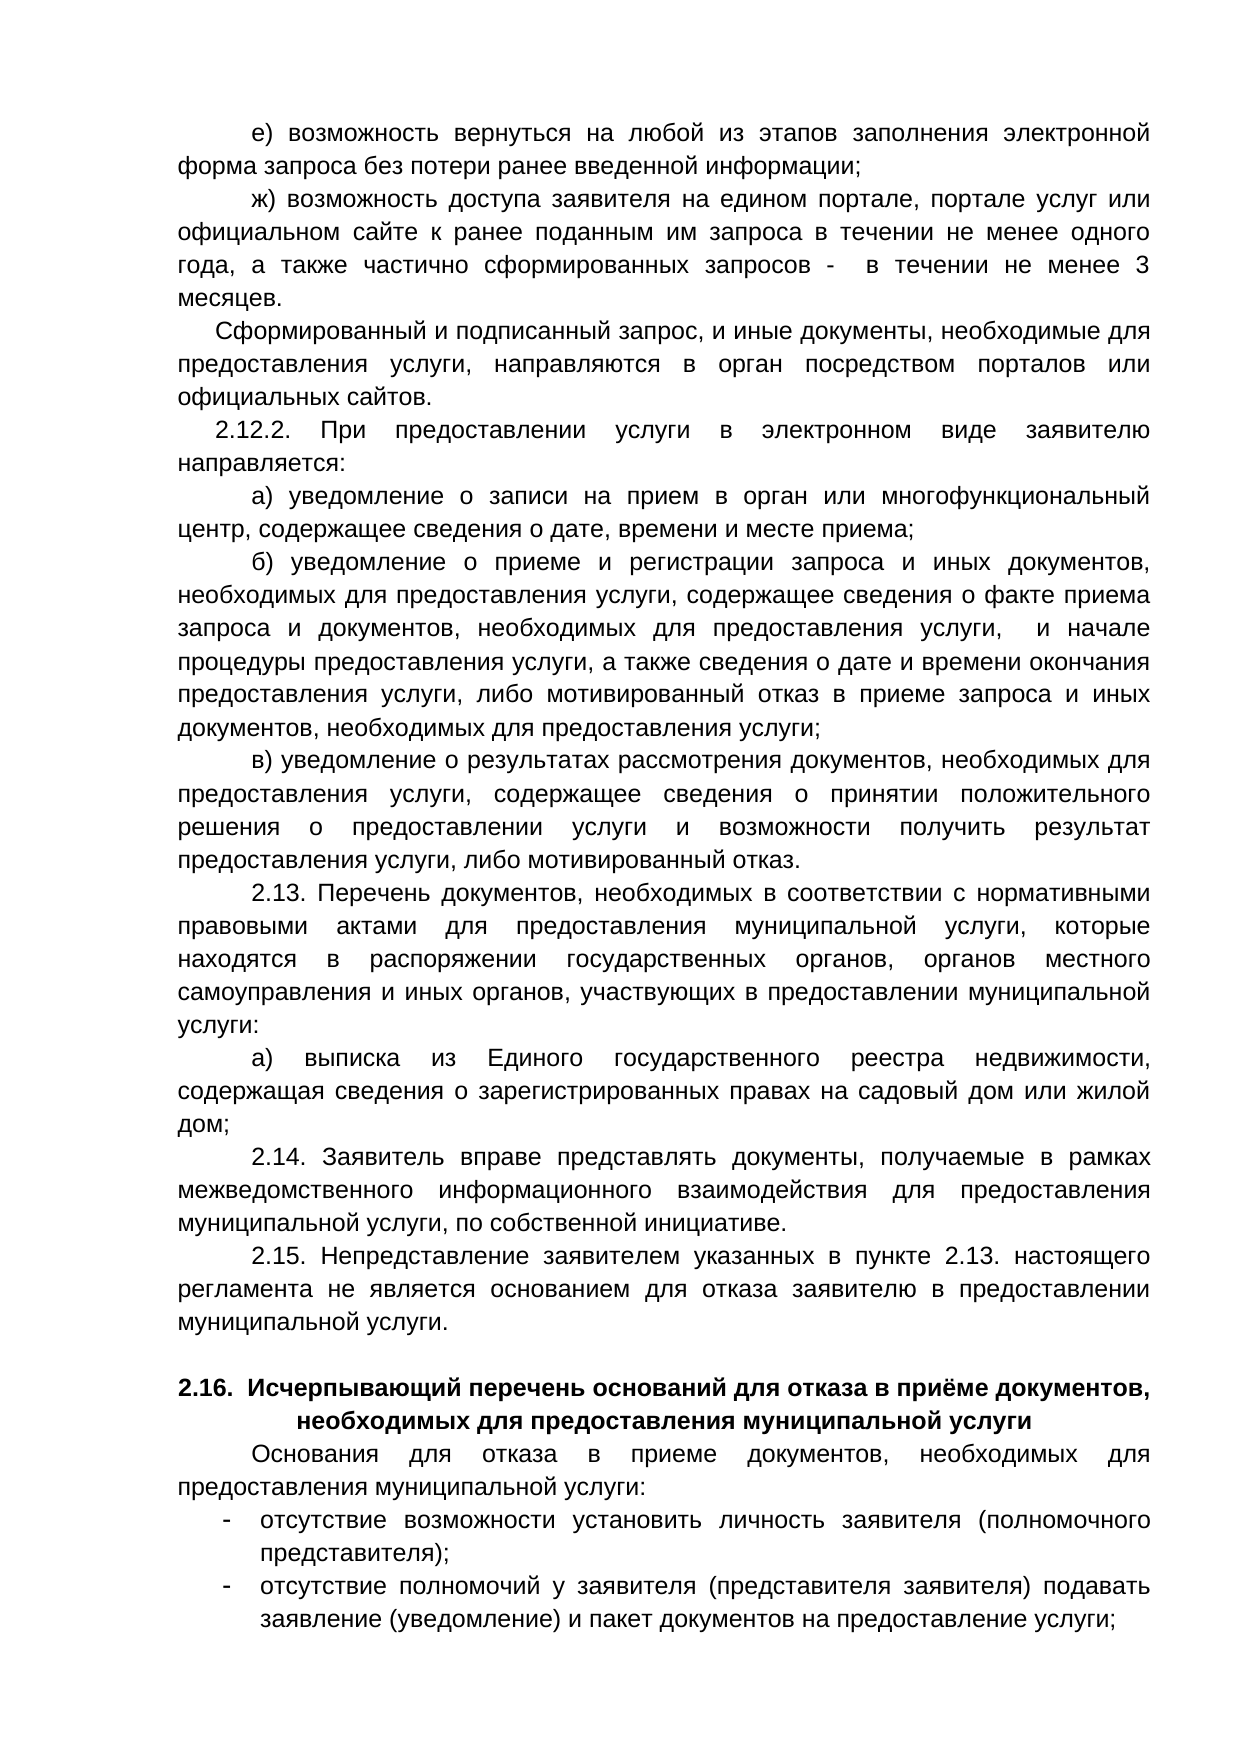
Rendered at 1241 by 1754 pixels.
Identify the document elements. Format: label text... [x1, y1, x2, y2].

text 2.13. Перечень документов, необходимых в соответствии с нормативными правовыми актами для предоставления муниципальной услуги, которые находятся в распоряжении государственных органов, органов местного самоуправления и иных органов, участвующих в предоставлении муниципальной услуги: [177, 878, 1152, 1038]
text 2.14. Заявитель вправе представлять документы, получаемые в рамках межведомственного информационного взаимодействия для предоставления муниципальной услуги, по собственной инициативе. [177, 1142, 1152, 1237]
text 2.15. Непредставление заявителем указанных в пункте 2.13. настоящего регламента не является основанием для отказа заявителю в предоставлении муниципальной услуги. [177, 1241, 1152, 1336]
text 2.12.2. При предоставлении услуги в электронном виде заявителю направляется: [177, 415, 1152, 477]
text а) выписка из Единого государственного реестра недвижимости, содержащая сведения о зарегистрированных правах на садовый дом или жилой дом; [177, 1043, 1152, 1137]
text Сформированный и подписанный запрос, и иные документы, необходимые для предоставления услуги, направляются в орган посредством порталов или официальных сайтов. [177, 316, 1152, 411]
list отсутствие возможности установить личность заявителя (полномочного представителя); [222, 1505, 1152, 1567]
list отсутствие полномочий у заявителя (представителя заявителя) подавать заявление (уведомление) и пакет документов на предоставление услуги; [222, 1571, 1152, 1633]
text Основания для отказа в приеме документов, необходимых для предоставления муниципальной услуги: [177, 1439, 1152, 1501]
text а) уведомление о записи на прием в орган или многофункциональный центр, содержащее сведения о дате, времени и месте приема; [177, 481, 1152, 543]
text ж) возможность доступа заявителя на едином портале, портале услуг или официальном сайте к ранее поданным им запроса в течении не менее одного года, а также частично сформированных запросов - в течении не менее 3 месяцев. [177, 184, 1152, 312]
text б) уведомление о приеме и регистрации запроса и иных документов, необходимых для предоставления услуги, содержащее сведения о факте приема запроса и документов, необходимых для предоставления услуги, и начале процедуры предоставления услуги, а также сведения о дате и времени окончания предоставления услуги, либо мотивированный отказ в приеме запроса и иных документов, необходимых для предоставления услуги; [177, 547, 1152, 741]
text е) возможность вернуться на любой из этапов заполнения электронной форма запроса без потери ранее введенной информации; [177, 118, 1152, 180]
text 2.16. Исчерпывающий перечень оснований для отказа в приёме документов, необходимых для предоставления муниципальной услуги [177, 1373, 1152, 1435]
text в) уведомление о результатах рассмотрения документов, необходимых для предоставления услуги, содержащее сведения о принятии положительного решения о предоставлении услуги и возможности получить результат предоставления услуги, либо мотивированный отказ. [177, 746, 1152, 873]
